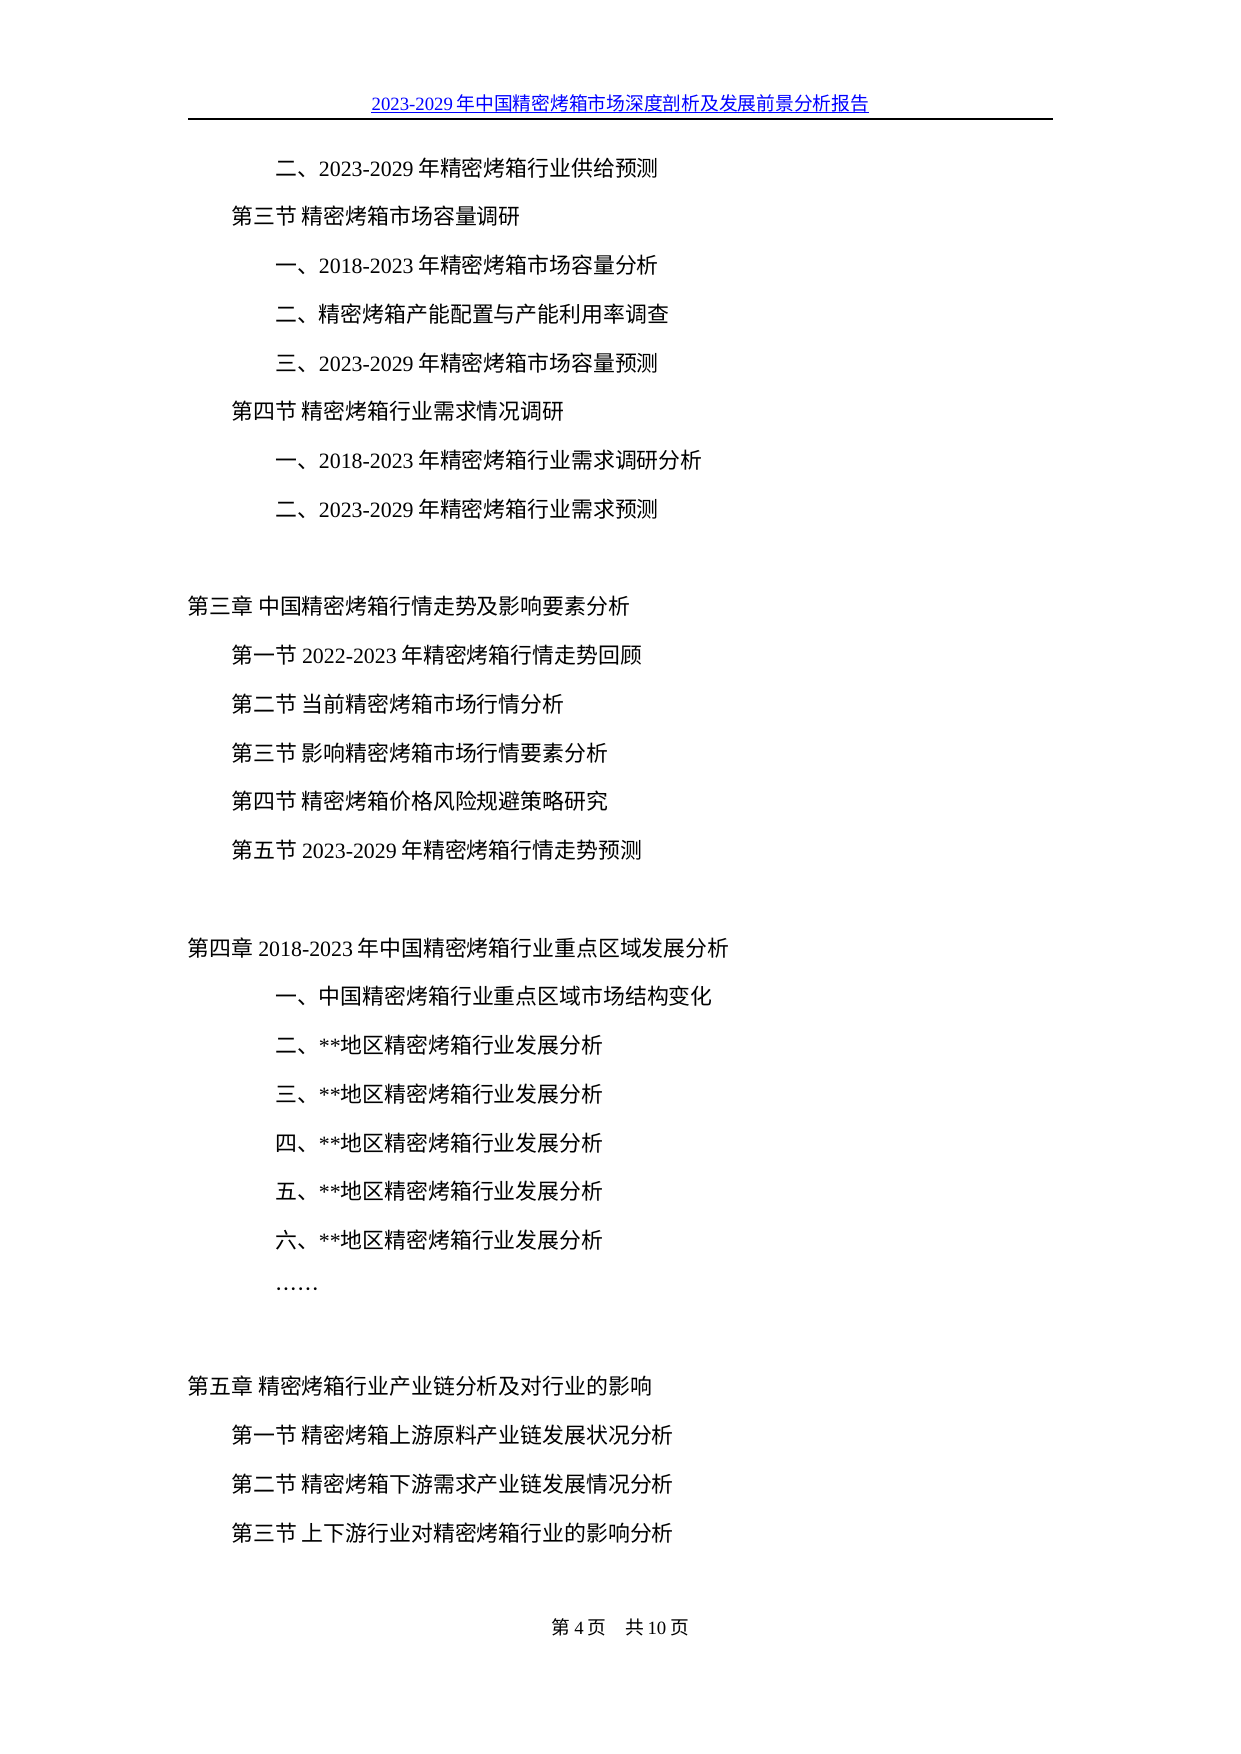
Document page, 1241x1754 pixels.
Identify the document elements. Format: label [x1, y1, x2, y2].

text [187, 150, 1053, 1548]
